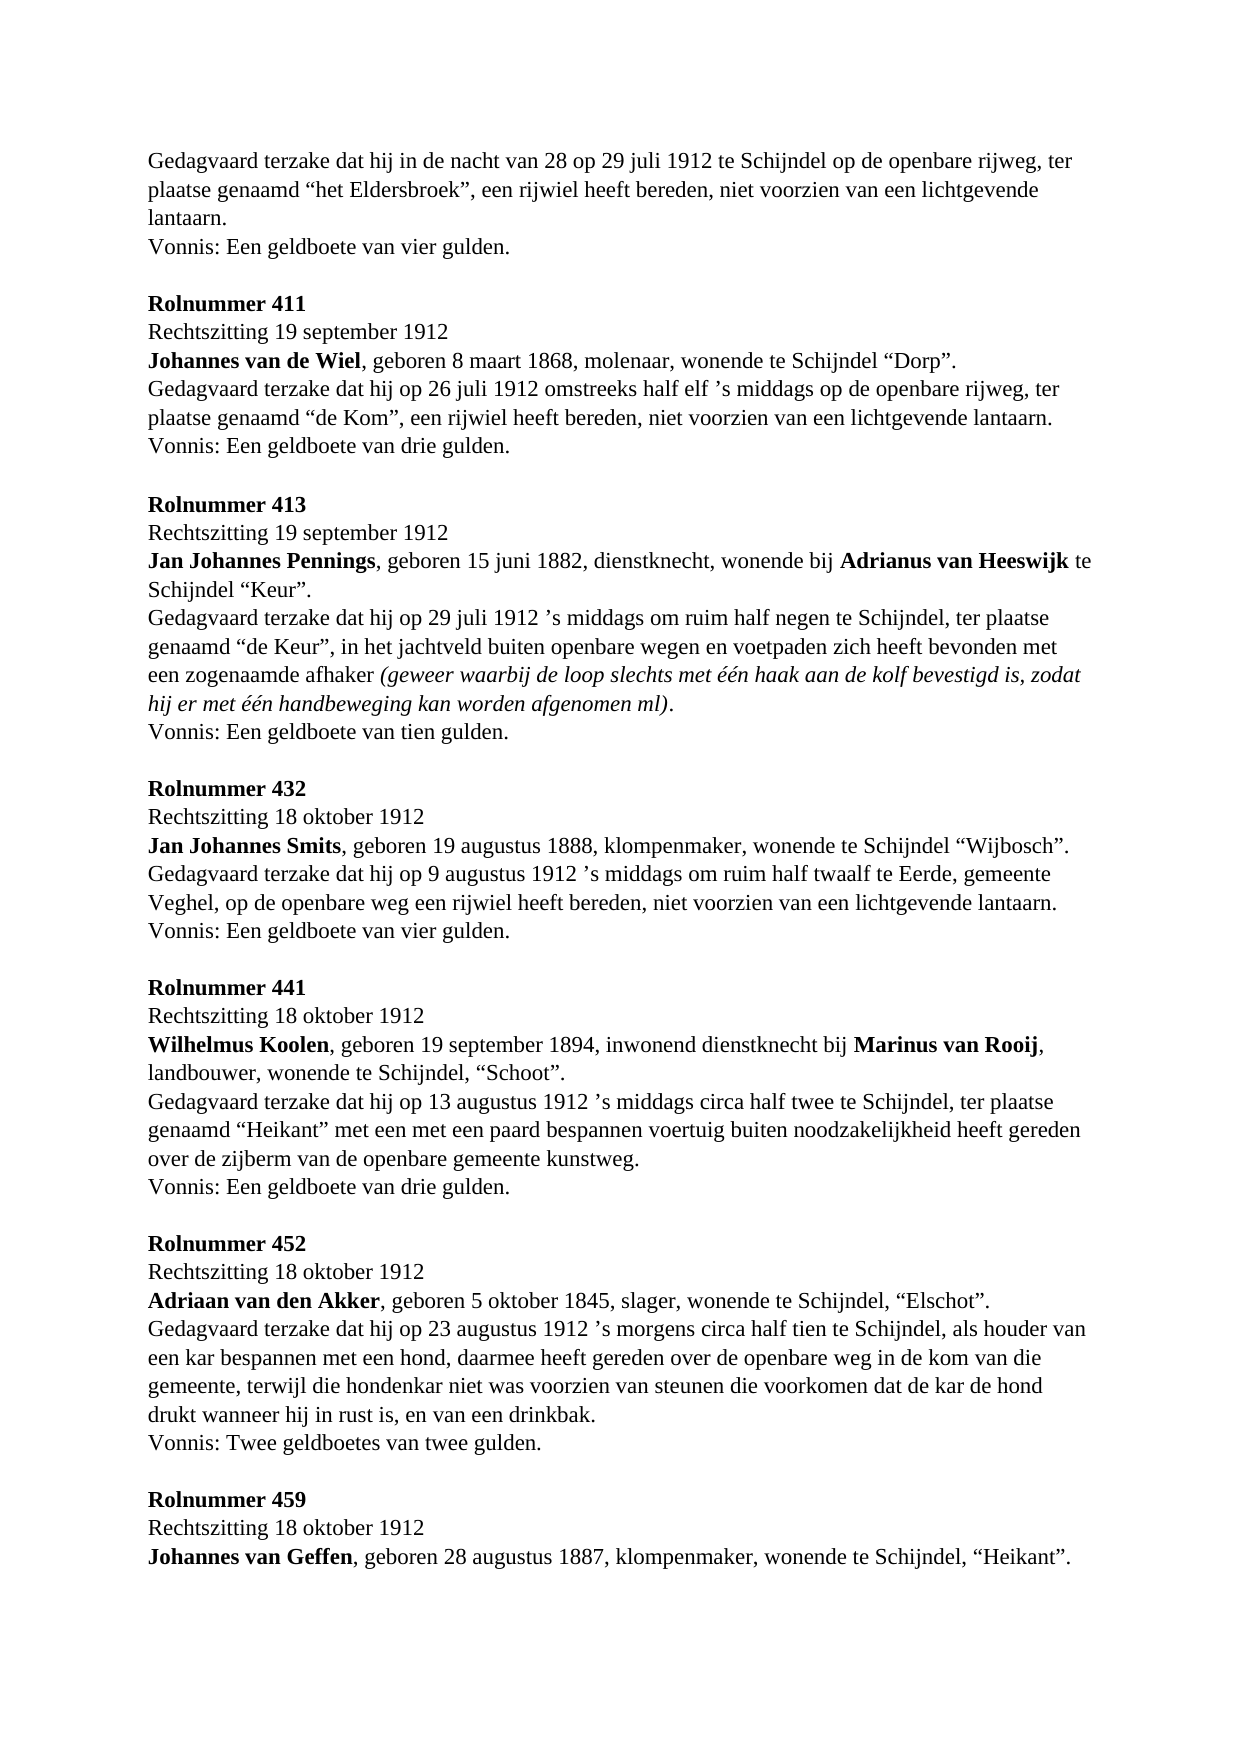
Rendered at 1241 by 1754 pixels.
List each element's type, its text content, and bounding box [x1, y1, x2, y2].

text Rechtszitting 19 september 1912 [148, 519, 1093, 545]
text Adriaan van den Akker, geboren 5 oktober 1845, slager, wonende te Schijndel, “Elschot”. [148, 1287, 1093, 1313]
text Johannes van de Wiel, geboren 8 maart 1868, molenaar, wonende te Schijndel “Dorp”. [148, 347, 1093, 373]
text Jan Johannes Pennings, geboren 15 juni 1882, dienstknecht, wonende bij Adrianus van Heeswijk te Schijndel “Keur”. [148, 547, 1093, 602]
text Wilhelmus Koolen, geboren 19 september 1894, inwonend dienstknecht bij Marinus van Rooij, landbouwer, wonende te Schijndel, “Schoot”. [148, 1031, 1093, 1086]
text Rolnummer 413 [148, 491, 1093, 517]
text Rolnummer 459 [148, 1486, 1093, 1512]
text Rolnummer 441 [148, 974, 1093, 1000]
text Rolnummer 411 [148, 290, 1093, 316]
text Rechtszitting 18 oktober 1912 [148, 1258, 1093, 1285]
text Gedagvaard terzake dat hij op 23 augustus 1912 ’s morgens circa half tien te Schijndel, als houder van een kar bespannen met een hond, daarmee heeft gereden over de openbare weg in de kom van die gemeente, terwijl die hondenkar niet was voorzien van steunen die voorkomen dat de kar de hond drukt wanneer hij in rust is, en van een drinkbak. [148, 1315, 1093, 1427]
text Vonnis: Een geldboete van vier gulden. [148, 233, 1093, 259]
text Vonnis: Een geldboete van tien gulden. [148, 718, 1093, 744]
text Johannes van Geffen, geboren 28 augustus 1887, klompenmaker, wonende te Schijndel, “Heikant”. [148, 1543, 1093, 1569]
text Vonnis: Een geldboete van vier gulden. [148, 917, 1093, 943]
text Gedagvaard terzake dat hij op 29 juli 1912 ’s middags om ruim half negen te Schijndel, ter plaatse genaamd “de Keur”, in het jachtveld buiten openbare wegen en voetpaden zich heeft bevonden met een zogenaamde afhaker (geweer waarbij de loop slechts met één haak aan de kolf bevestigd is, zodat hij er met één handbeweging kan worden afgenomen ml). [148, 604, 1093, 716]
text Jan Johannes Smits, geboren 19 augustus 1888, klompenmaker, wonende te Schijndel “Wijbosch”. [148, 832, 1093, 858]
text Vonnis: Een geldboete van drie gulden. [148, 1173, 1093, 1199]
text Vonnis: Twee geldboetes van twee gulden. [148, 1429, 1093, 1455]
text Rechtszitting 18 oktober 1912 [148, 803, 1093, 830]
text Vonnis: Een geldboete van drie gulden. [148, 432, 1093, 458]
text Rolnummer 432 [148, 775, 1093, 801]
text Rechtszitting 19 september 1912 [148, 318, 1093, 344]
text Gedagvaard terzake dat hij op 9 augustus 1912 ’s middags om ruim half twaalf te Eerde, gemeente Veghel, op de openbare weg een rijwiel heeft bereden, niet voorzien van een lichtgevende lantaarn. [148, 860, 1093, 915]
text Rechtszitting 18 oktober 1912 [148, 1514, 1093, 1541]
text Gedagvaard terzake dat hij op 26 juli 1912 omstreeks half elf ’s middags op de openbare rijweg, ter plaatse genaamd “de Kom”, een rijwiel heeft bereden, niet voorzien van een lichtgevende lantaarn. [148, 375, 1093, 430]
text Gedagvaard terzake dat hij in de nacht van 28 op 29 juli 1912 te Schijndel op de openbare rijweg, ter plaatse genaamd “het Eldersbroek”, een rijwiel heeft bereden, niet voorzien van een lichtgevende lantaarn. [148, 148, 1093, 231]
text Rechtszitting 18 oktober 1912 [148, 1002, 1093, 1029]
text Rolnummer 452 [148, 1230, 1093, 1256]
text Gedagvaard terzake dat hij op 13 augustus 1912 ’s middags circa half twee te Schijndel, ter plaatse genaamd “Heikant” met een met een paard bespannen voertuig buiten noodzakelijkheid heeft gereden over de zijberm van de openbare gemeente kunstweg. [148, 1088, 1093, 1171]
